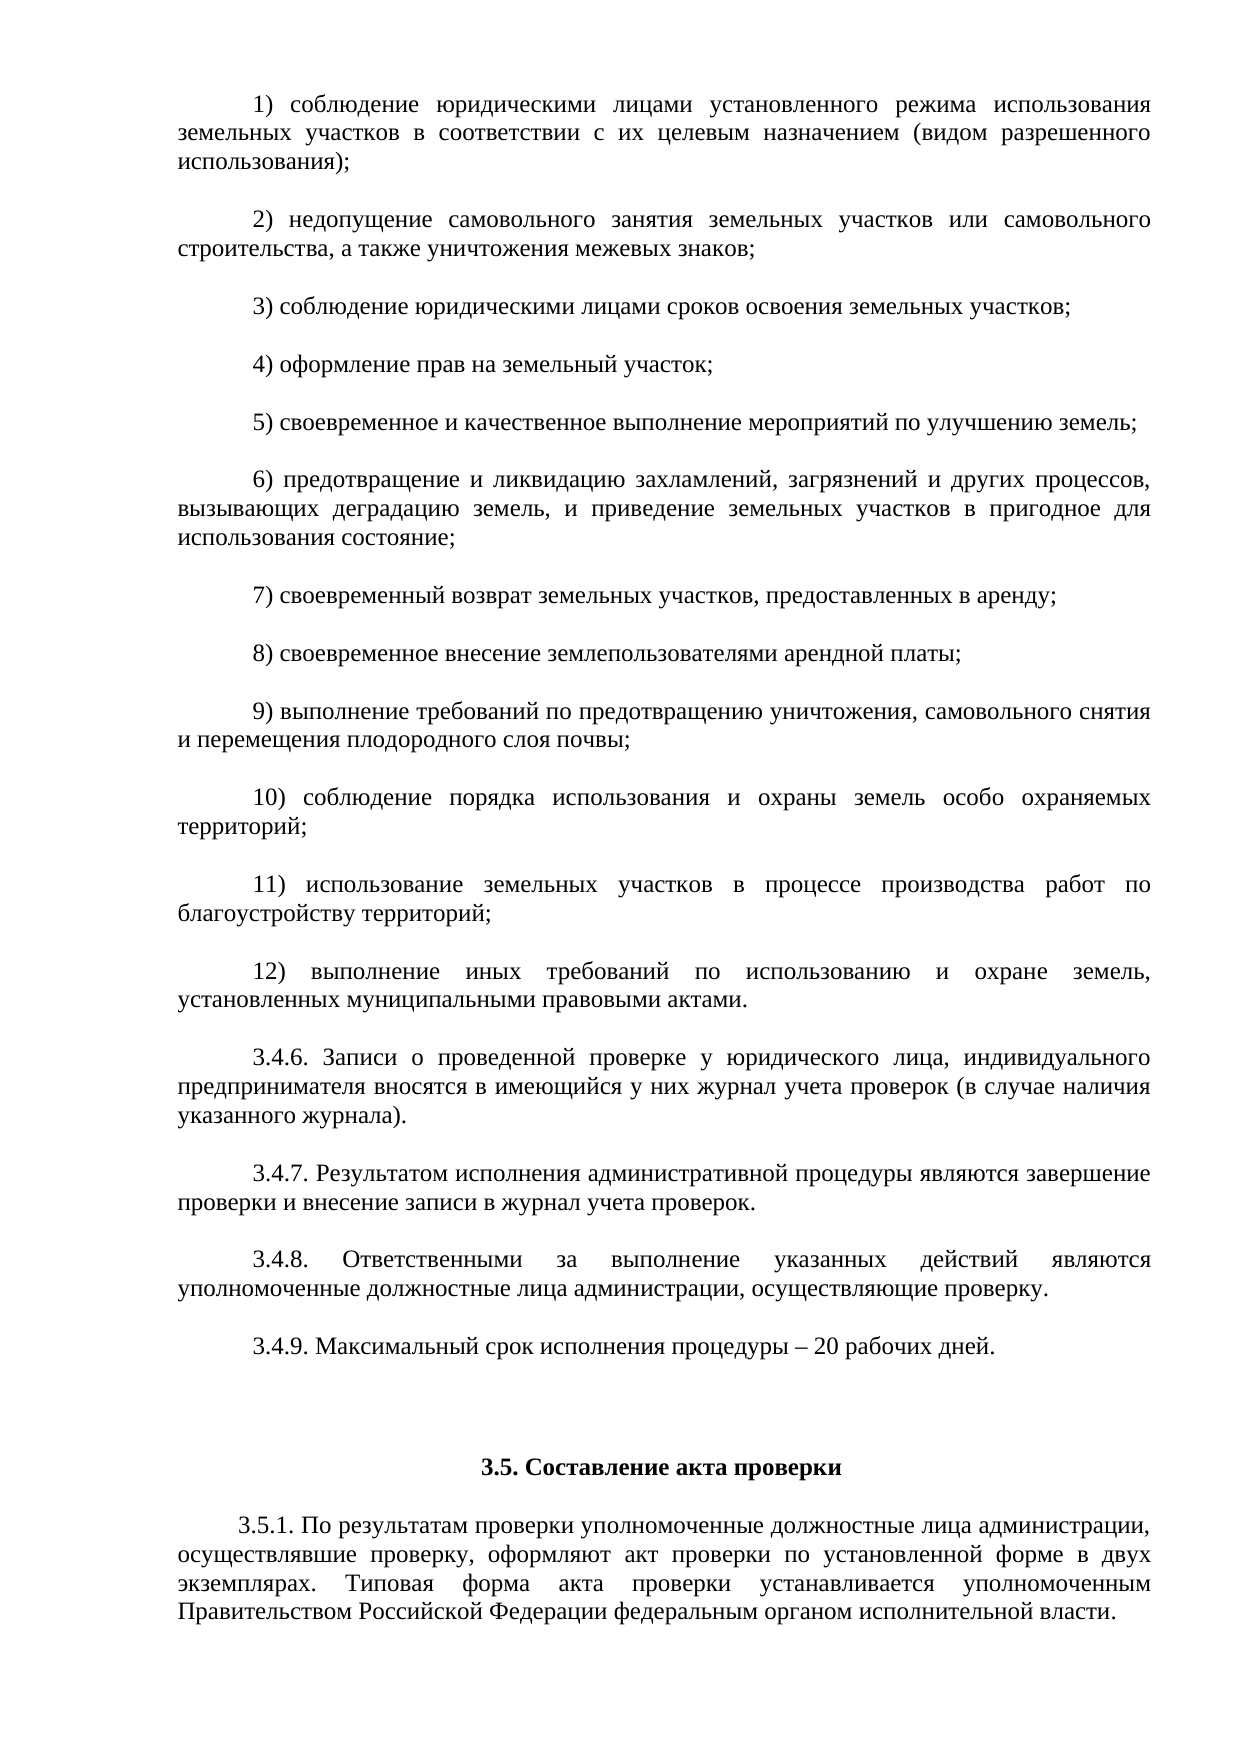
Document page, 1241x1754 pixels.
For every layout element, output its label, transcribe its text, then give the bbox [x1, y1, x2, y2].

text 3) соблюдение юридическими лицами сроков освоения земельных участков; [177, 291, 1152, 319]
text 5) своевременное и качественное выполнение мероприятий по улучшению земель; [177, 407, 1152, 435]
text 7) своевременный возврат земельных участков, предоставленных в аренду; [177, 580, 1152, 609]
text 3.4.6. Записи о проведенной проверке у юридического лица, индивидуального предпринимателя вносятся в имеющийся у них журнал учета проверок (в случае наличия указанного журнала). [177, 1042, 1152, 1129]
text 3.4.8. Ответственными за выполнение указанных действий являются уполномоченные должностные лица администрации, осуществляющие проверку. [177, 1244, 1152, 1302]
text 4) оформление прав на земельный участок; [177, 349, 1152, 377]
text 9) выполнение требований по предотвращению уничтожения, самовольного снятия и перемещения плодородного слоя почвы; [177, 696, 1152, 753]
text 3.5. Составление акта проверки [177, 1452, 1152, 1481]
text 8) своевременное внесение землепользователями арендной платы; [177, 638, 1152, 667]
text 1) соблюдение юридическими лицами установленного режима использования земельных участков в соответствии с их целевым назначением (видом разрешенного использования); [177, 89, 1152, 175]
text 6) предотвращение и ликвидацию захламлений, загрязнений и других процессов, вызывающих деградацию земель, и приведение земельных участков в пригодное для использования состояние; [177, 464, 1152, 551]
text 10) соблюдение порядка использования и охраны земель особо охраняемых территорий; [177, 782, 1152, 840]
text 3.4.7. Результатом исполнения административной процедуры являются завершение проверки и внесение записи в журнал учета проверок. [177, 1158, 1152, 1215]
text 3.5.1. По результатам проверки уполномоченные должностные лица администрации, осуществлявшие проверку, оформляют акт проверки по установленной форме в двух экземплярах. Типовая форма акта проверки устанавливается уполномоченным Правительством Российской Федерации федеральным органом исполнительной власти. [177, 1510, 1152, 1625]
text 2) недопущение самовольного занятия земельных участков или самовольного строительства, а также уничтожения межевых знаков; [177, 204, 1152, 262]
text 3.4.9. Максимальный срок исполнения процедуры – 20 рабочих дней. [177, 1331, 1152, 1360]
text 12) выполнение иных требований по использованию и охране земель, установленных муниципальными правовыми актами. [177, 956, 1152, 1013]
text 11) использование земельных участков в процессе производства работ по благоустройству территорий; [177, 869, 1152, 927]
